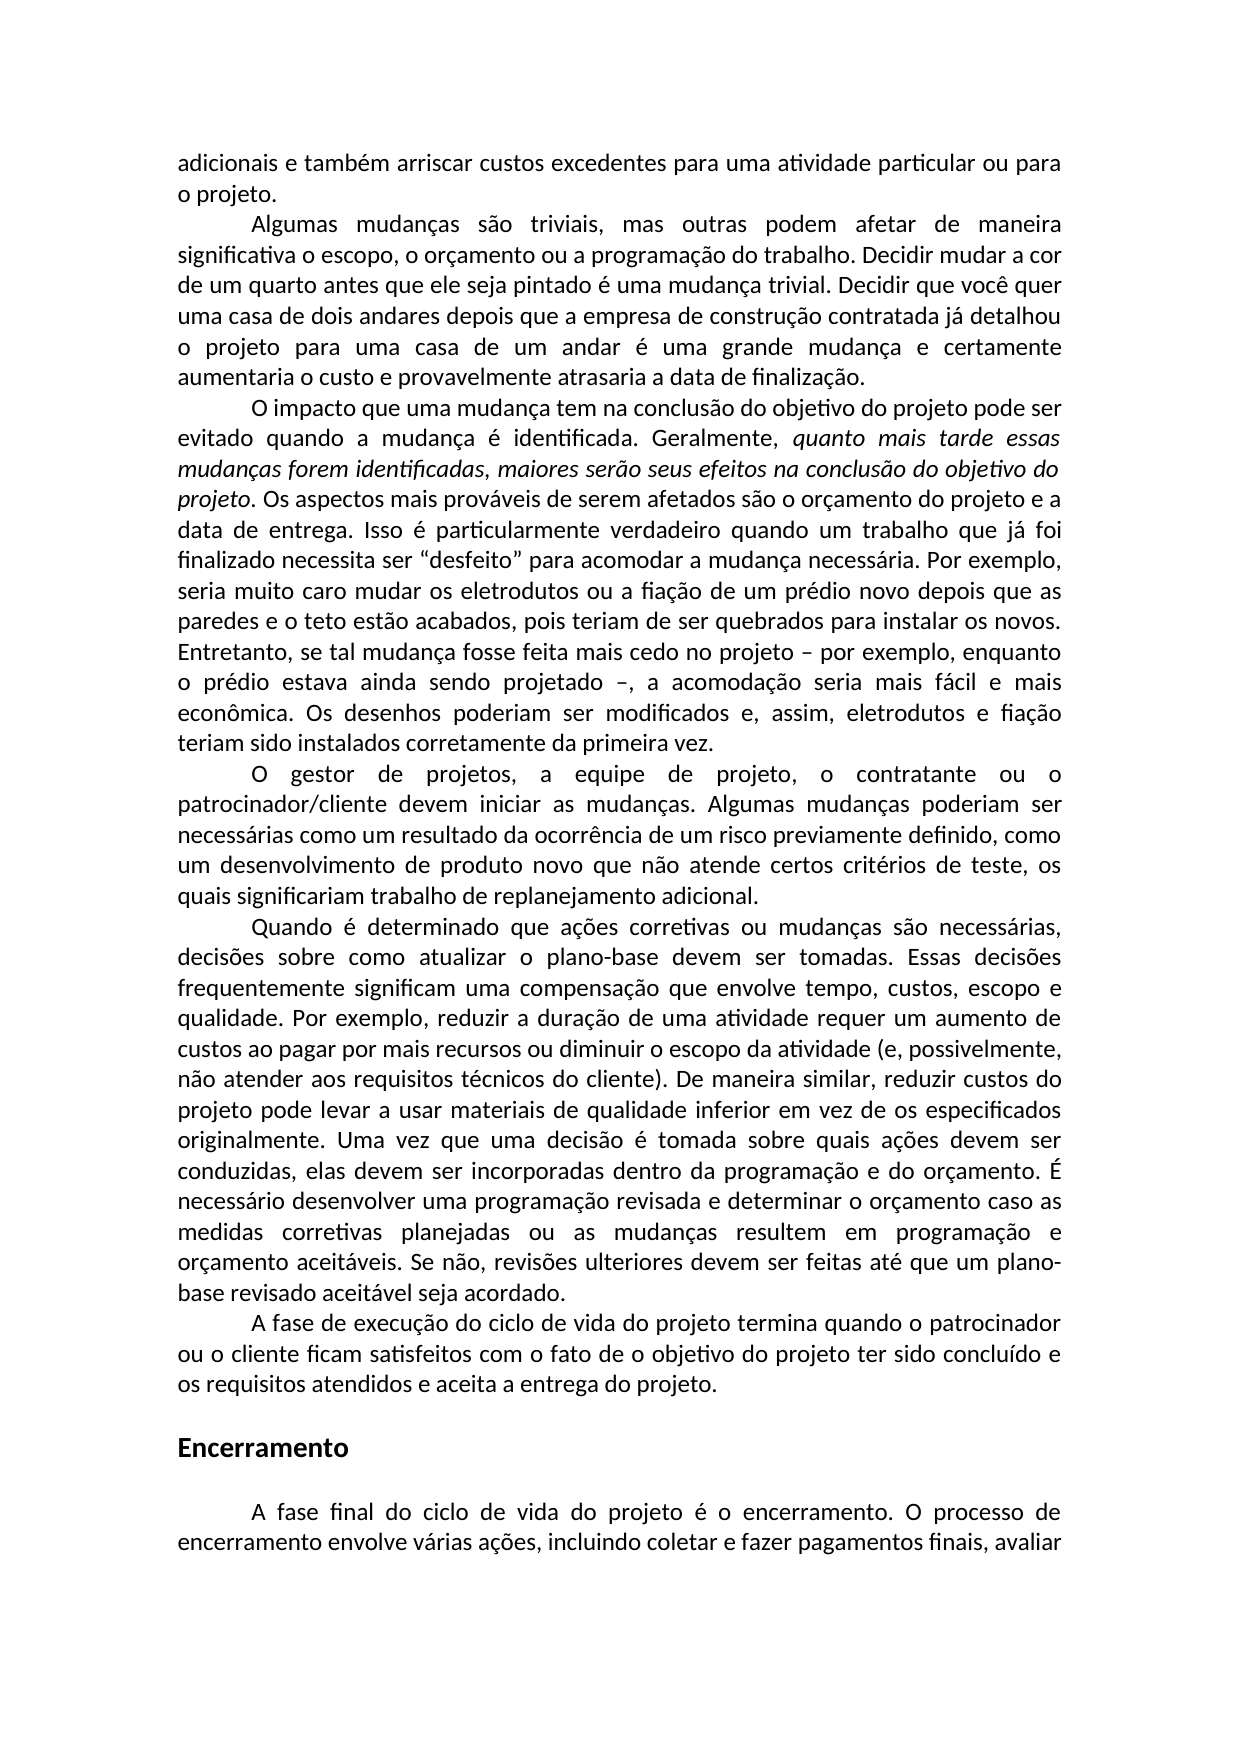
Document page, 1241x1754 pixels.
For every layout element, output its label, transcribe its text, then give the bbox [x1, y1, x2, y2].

text Algumas mudanças são triviais, mas outras podem afetar de maneira significativa o escopo, o orçamento ou a programação do trabalho. Decidir mudar a cor de um quarto antes que ele seja pintado é uma mudança trivial. Decidir que você quer uma casa de dois andares depois que a empresa de construção contratada já detalhou o projeto para uma casa de um andar é uma grande mudança e certamente aumentaria o custo e provavelmente atrasaria a data de finalização. [177, 209, 1063, 392]
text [177, 1496, 1063, 1557]
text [177, 148, 1063, 209]
text A fase de execução do ciclo de vida do projeto termina quando o patrocinador ou o cliente ficam satisfeitos com o fato de o objetivo do projeto ter sido concluído e os requisitos atendidos e aceita a entrega do projeto. [177, 1307, 1063, 1399]
text Encerramento [177, 1429, 1063, 1465]
text O gestor de projetos, a equipe de projeto, o contratante ou o patrocinador/cliente devem iniciar as mudanças. Algumas mudanças poderiam ser necessárias como um resultado da ocorrência de um risco previamente definido, como um desenvolvimento de produto novo que não atende certos critérios de teste, os quais significariam trabalho de replanejamento adicional. [177, 758, 1063, 911]
text O impacto que uma mudança tem na conclusão do objetivo do projeto pode ser evitado quando a mudança é identificada. Geralmente, quanto mais tarde essas mudanças forem identificadas, maiores serão seus efeitos na conclusão do objetivo do projeto. Os aspectos mais prováveis de serem afetados são o orçamento do projeto e a data de entrega. Isso é particularmente verdadeiro quando um trabalho que já foi finalizado necessita ser “desfeito” para acomodar a mudança necessária. Por exemplo, seria muito caro mudar os eletrodutos ou a fiação de um prédio novo depois que as paredes e o teto estão acabados, pois teriam de ser quebrados para instalar os novos. Entretanto, se tal mudança fosse feita mais cedo no projeto – por exemplo, enquanto o prédio estava ainda sendo projetado –, a acomodação seria mais fácil e mais econômica. Os desenhos poderiam ser modificados e, assim, eletrodutos e fiação teriam sido instalados corretamente da primeira vez. [177, 392, 1063, 758]
text Quando é determinado que ações corretivas ou mudanças são necessárias, decisões sobre como atualizar o plano-base devem ser tomadas. Essas decisões frequentemente significam uma compensação que envolve tempo, custos, escopo e qualidade. Por exemplo, reduzir a duração de uma atividade requer um aumento de custos ao pagar por mais recursos ou diminuir o escopo da atividade (e, possivelmente, não atender aos requisitos técnicos do cliente). De maneira similar, reduzir custos do projeto pode levar a usar materiais de qualidade inferior em vez de os especificados originalmente. Uma vez que uma decisão é tomada sobre quais ações devem ser conduzidas, elas devem ser incorporadas dentro da programação e do orçamento. É necessário desenvolver uma programação revisada e determinar o orçamento caso as medidas corretivas planejadas ou as mudanças resultem em programação e orçamento aceitáveis. Se não, revisões ulteriores devem ser feitas até que um plano-base revisado aceitável seja acordado. [177, 911, 1063, 1307]
